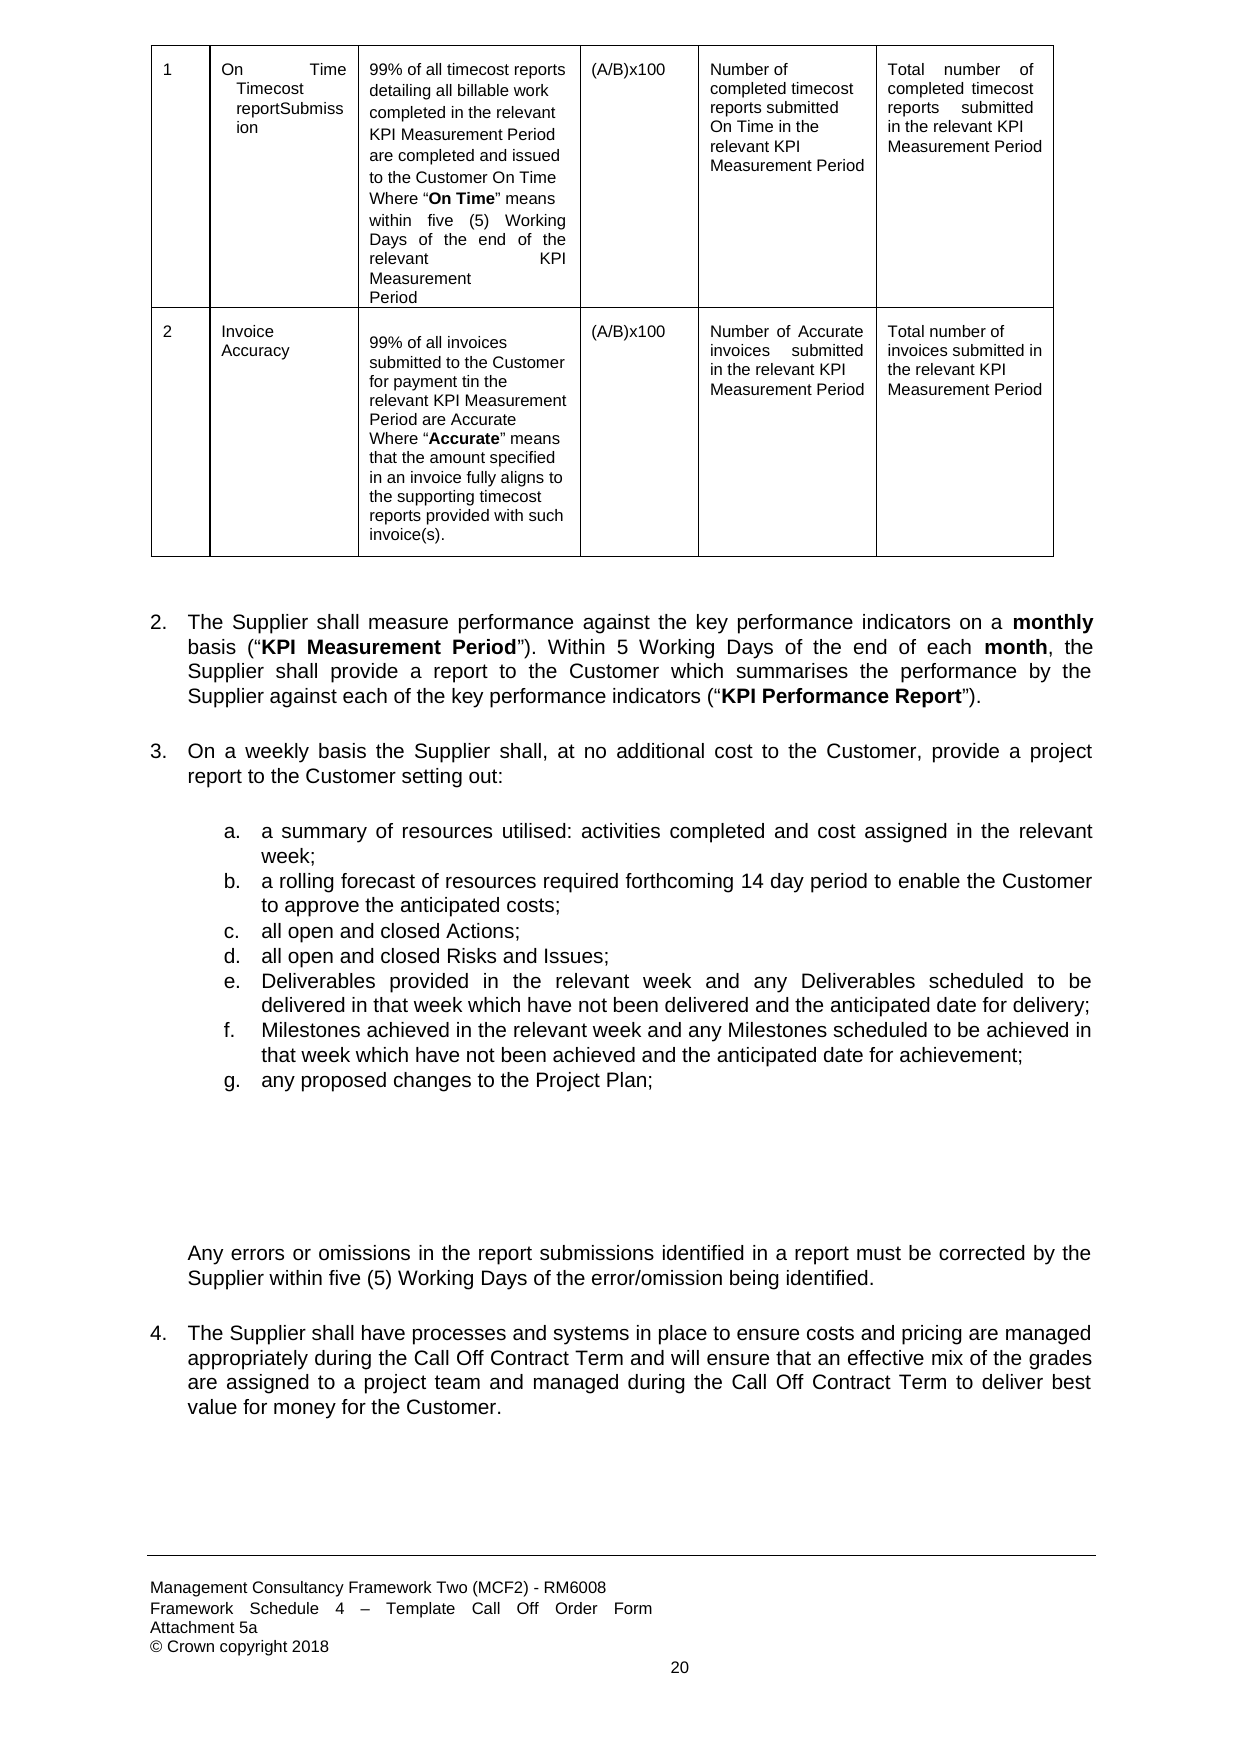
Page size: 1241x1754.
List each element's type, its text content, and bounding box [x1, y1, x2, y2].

list a summary of resources utilised: activities completed and cost assigned in the relevant week; [223, 819, 1093, 868]
table_cell 1 [152, 46, 209, 307]
table_cell Invoice Accuracy [211, 308, 358, 556]
list The Supplier shall have processes and systems in place to ensure costs and pricing are managed appropriately during the Call Off Contract Term and will ensure that an effective mix of the grades are assigned to a project team and managed during the Call Off Contract Term to deliver best value for money for the Customer. [150, 1321, 1093, 1419]
table_cell Total number of invoices submitted in the relevant KPI Measurement Period [877, 308, 1053, 556]
list a rolling forecast of resources required forthcoming 14 day period to enable the Customer to approve the anticipated costs; [223, 869, 1093, 917]
table_cell 99% of all timecost reports detailing all billable work completed in the relevant KPI Measurement Period are completed and issued to the Customer On Time Where “On Time” means within five (5) Working Days of the end of the relevant KPI Measurement Period [359, 46, 580, 307]
table_cell Number of Accurate invoices submitted in the relevant KPI Measurement Period [699, 308, 876, 556]
table_cell 2 [152, 308, 209, 556]
list all open and closed Risks and Issues; [223, 943, 1093, 967]
list Deliverables provided in the relevant week and any Deliverables scheduled to be delivered in that week which have not been delivered and the anticipated date for delivery; [223, 969, 1093, 1017]
table_cell Total number of completed timecost reports submitted in the relevant KPI Measurement Period [877, 46, 1053, 307]
list On a weekly basis the Supplier shall, at no additional cost to the Customer, provide a project report to the Customer setting out: [150, 739, 1093, 788]
text Any errors or omissions in the report submissions identified in a report must be corrected by the Supplier within five (5) Working Days of the error/omission being identified. [187, 1241, 1093, 1289]
table_cell 99% of all invoices submitted to the Customer for payment tin the relevant KPI Measurement Period are Accurate Where “Accurate” means that the amount specified in an invoice fully aligns to the supporting timecost reports provided with such invoice(s). [359, 308, 580, 556]
table_cell On Time Timecost reportSubmiss ion [211, 46, 358, 307]
table_cell (A/B)x100 [581, 46, 698, 307]
list all open and closed Actions; [223, 918, 1093, 942]
table_cell Number of completed timecost reports submitted On Time in the relevant KPI Measurement Period [699, 46, 876, 307]
list The Supplier shall measure performance against the key performance indicators on a monthly basis (“KPI Measurement Period”). Within 5 Working Days of the end of each month, the Supplier shall provide a report to the Customer which summarises the performance by the Supplier against each of the key performance indicators (“KPI Performance Report”). [150, 610, 1093, 708]
list Milestones achieved in the relevant week and any Milestones scheduled to be achieved in that week which have not been achieved and the anticipated date for achievement; [223, 1018, 1093, 1067]
table_cell (A/B)x100 [581, 308, 698, 556]
list any proposed changes to the Project Plan; [223, 1068, 1093, 1092]
